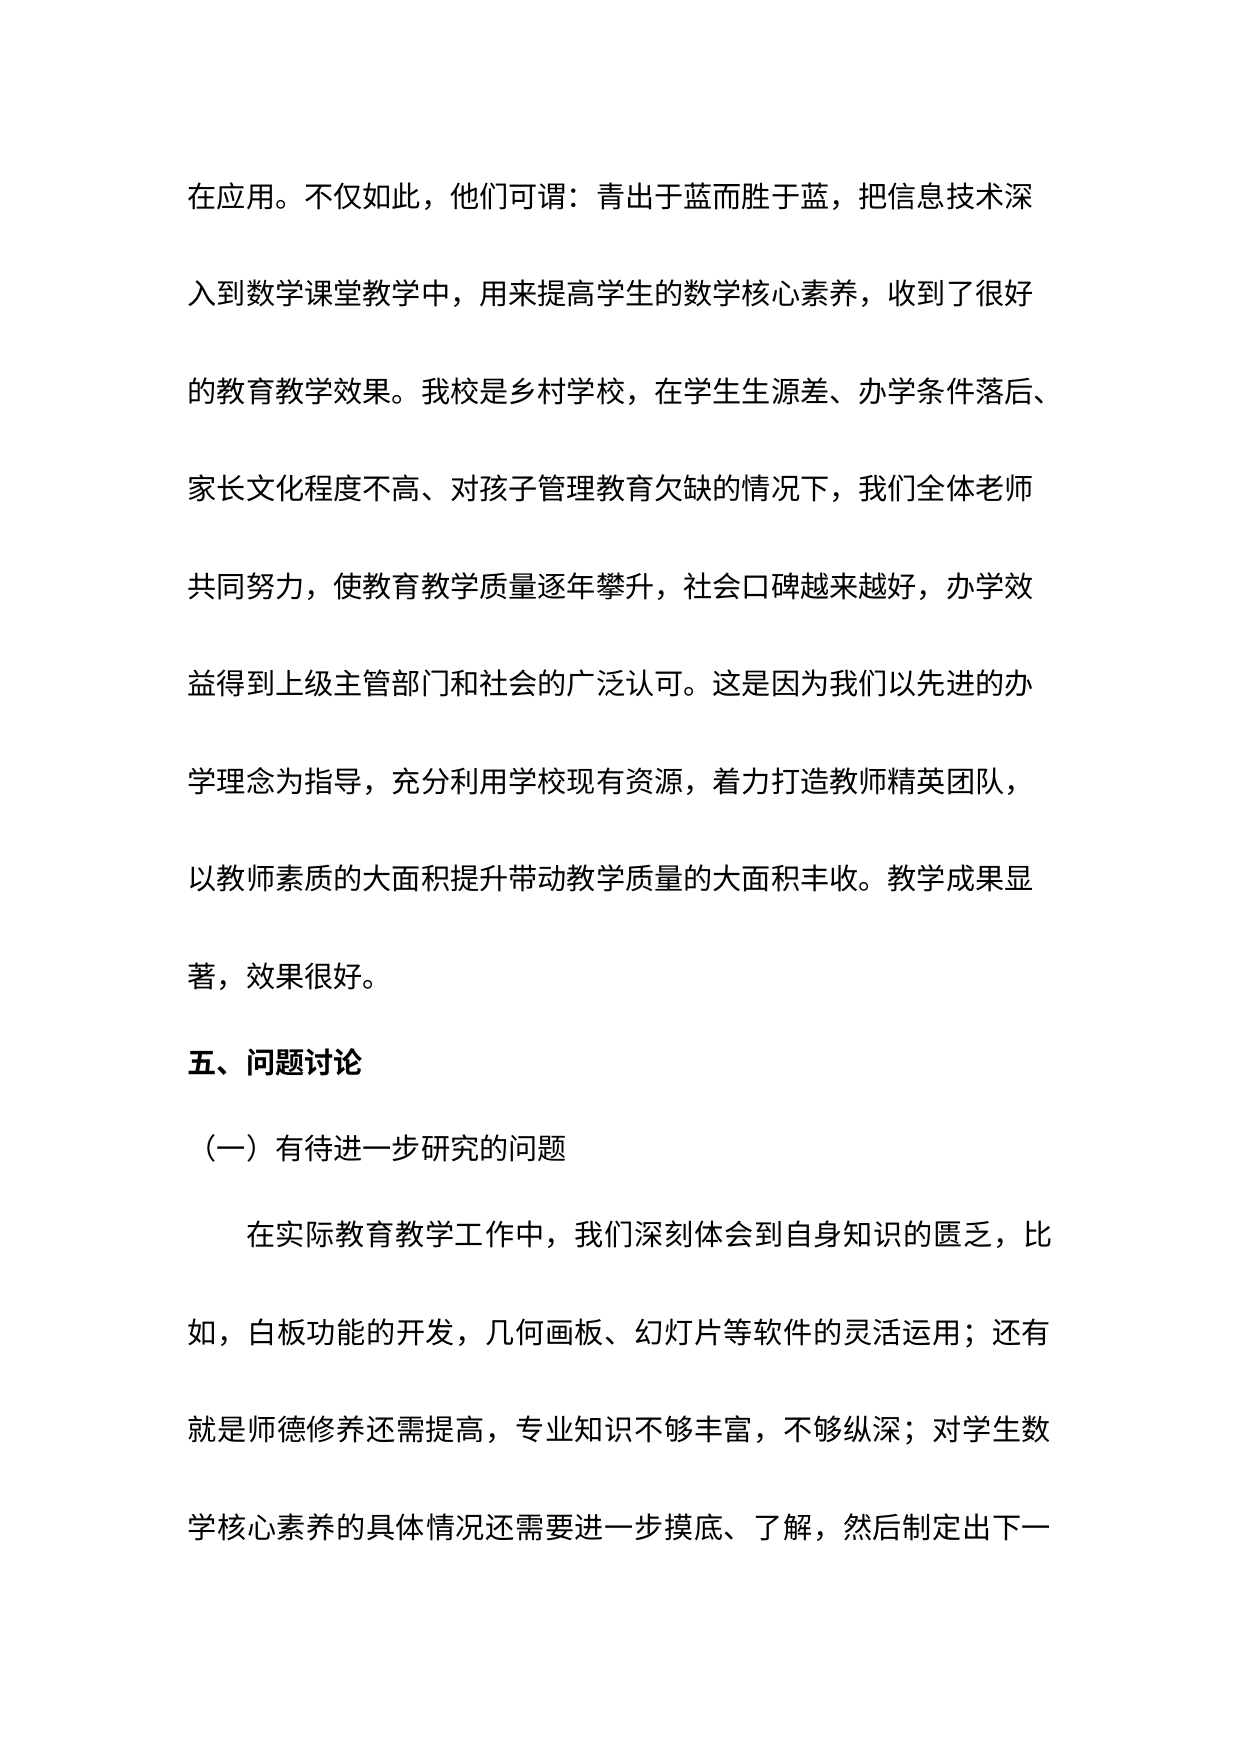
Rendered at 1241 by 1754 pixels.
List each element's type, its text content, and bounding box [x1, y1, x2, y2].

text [187, 1200, 1053, 1558]
text （一）有待进一步研究的问题 [187, 1114, 1053, 1179]
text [187, 162, 1053, 1007]
text 五、问题讨论 [187, 1028, 1053, 1093]
